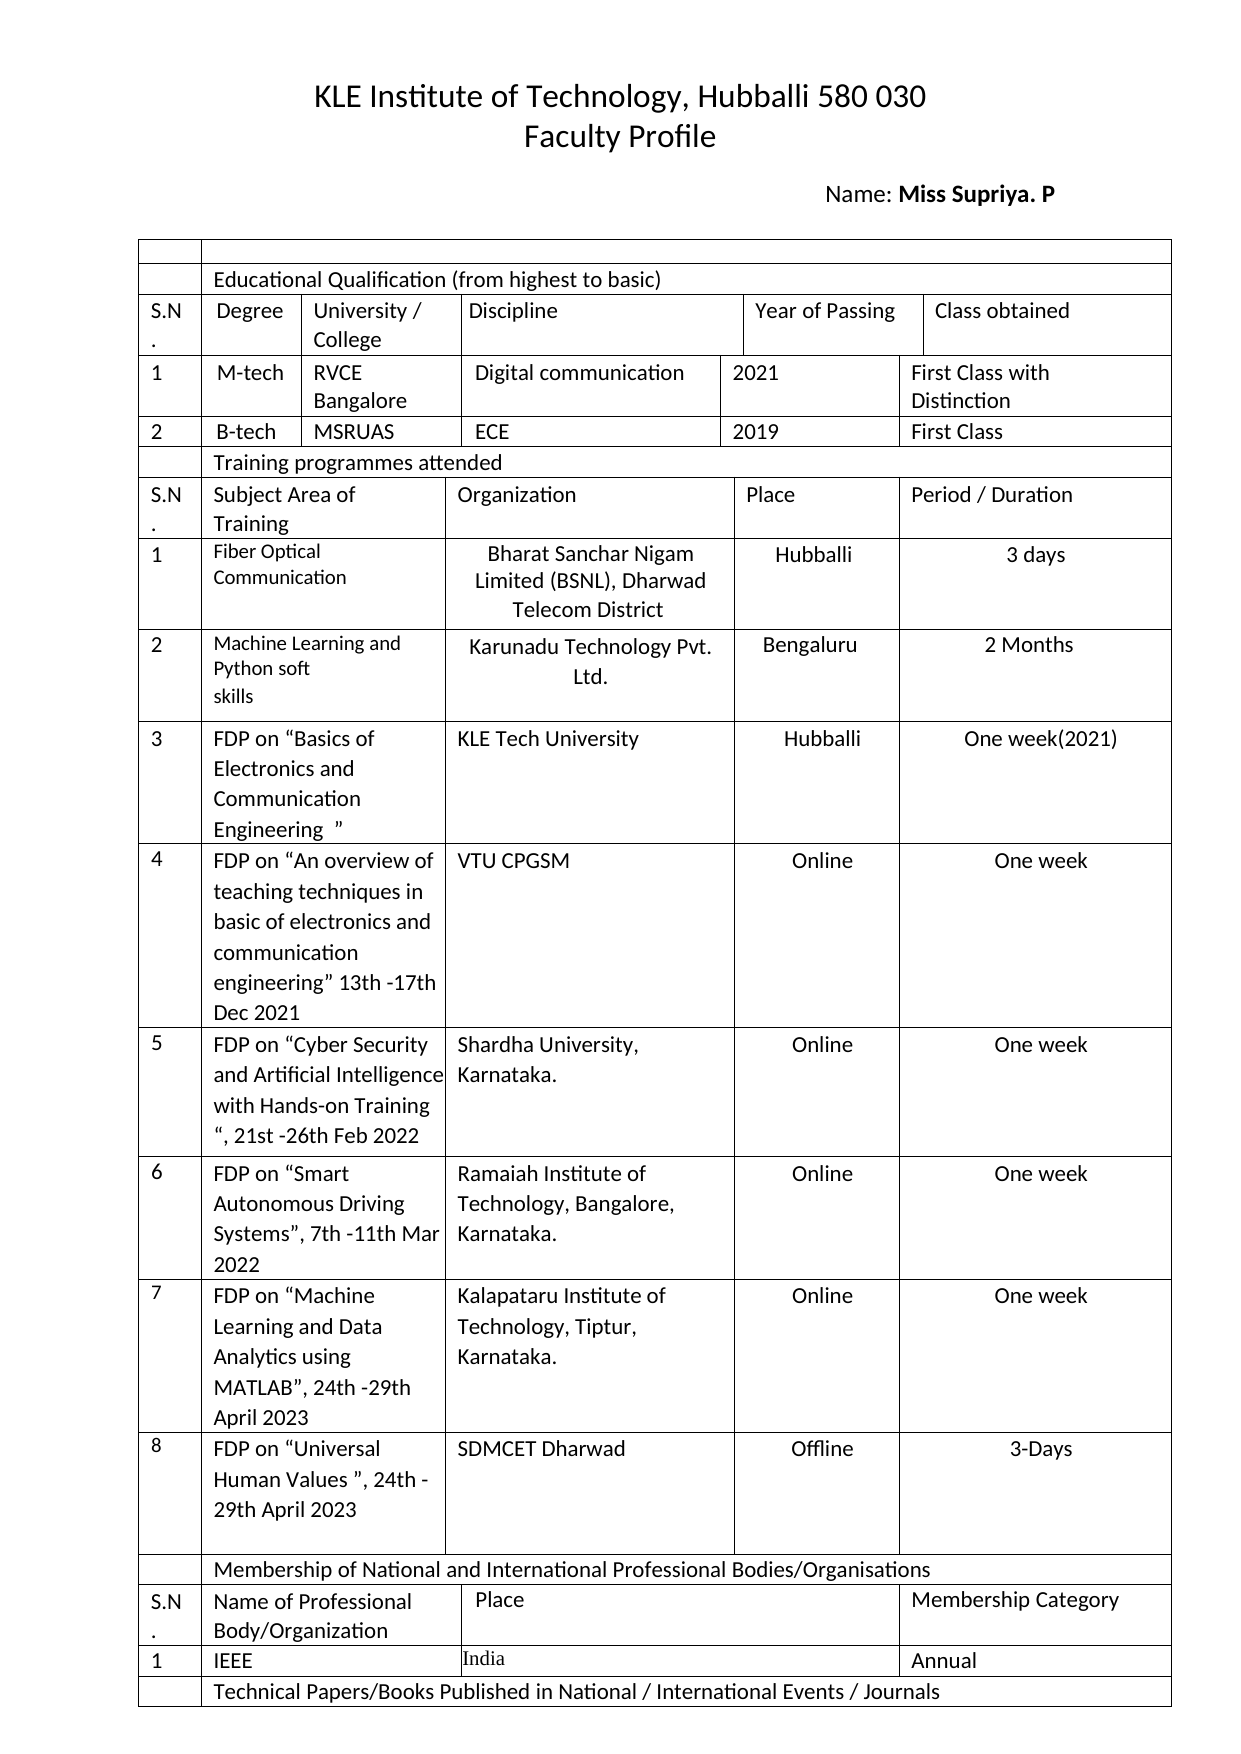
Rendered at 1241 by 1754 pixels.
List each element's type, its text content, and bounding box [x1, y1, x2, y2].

table_cell 1 [139, 356, 201, 416]
table_cell M-tech [202, 356, 301, 416]
table_cell FDP on “An overview of teaching techniques in basic of electronics and communication engineering” 13th -17th Dec 2021 [202, 844, 445, 1027]
table_cell Year of Passing [744, 295, 923, 355]
table_cell 2019 [721, 417, 899, 446]
table_cell Online [735, 844, 899, 1027]
table_cell Name of Professional Body/Organization [202, 1585, 461, 1645]
table_cell Karunadu Technology Pvt. Ltd. [446, 630, 734, 721]
table_cell 6 [139, 1157, 201, 1278]
table_cell SDMCET Dharwad [446, 1433, 734, 1554]
table_cell Offline [735, 1433, 899, 1554]
table_cell Machine Learning and Python soft skills [202, 630, 445, 721]
table_cell Place [735, 478, 899, 538]
table_cell One week(2021) [900, 722, 1171, 843]
table_cell 7 [139, 1280, 201, 1432]
table_cell VTU CPGSM [446, 844, 734, 1027]
table_cell Hubballi [735, 722, 899, 843]
table_cell First Class [900, 417, 1171, 446]
table_cell Membership Category [900, 1585, 1171, 1645]
table_cell Place [462, 1585, 899, 1645]
table_cell 2021 [721, 356, 899, 416]
table_cell [139, 1677, 201, 1706]
table_cell B-tech [202, 417, 301, 446]
table_cell First Class with Distinction [900, 356, 1171, 416]
table_cell FDP on “Basics of Electronics and Communication Engineering ” [202, 722, 445, 843]
table_cell Subject Area of Training [202, 478, 445, 538]
table_cell One week [900, 844, 1171, 1027]
table_cell [139, 447, 201, 477]
table_cell Organization [446, 478, 734, 538]
text Name: Miss Supriya. P [825, 178, 1184, 208]
table_cell S.N . [139, 1585, 201, 1645]
table_header [139, 240, 201, 263]
table_cell Degree [202, 295, 301, 355]
table_cell [139, 264, 201, 294]
table_cell MSRUAS [302, 417, 461, 446]
table_cell 8 [139, 1433, 201, 1554]
table_cell One week [900, 1157, 1171, 1278]
table_cell 2 Months [900, 630, 1171, 721]
table_cell Annual [900, 1646, 1171, 1676]
table_cell One week [900, 1028, 1171, 1156]
table_cell One week [900, 1280, 1171, 1432]
table_cell Fiber Optical Communication [202, 539, 445, 629]
table_cell ECE [462, 417, 720, 446]
table_cell Digital communication [462, 356, 720, 416]
table_cell Bharat Sanchar Nigam Limited (BSNL), Dharwad Telecom District [446, 539, 734, 629]
table_cell 4 [139, 844, 201, 1027]
table_cell Shardha University, Karnataka. [446, 1028, 734, 1156]
table_cell India [462, 1646, 899, 1676]
table_cell KLE Tech University [446, 722, 734, 843]
table_cell Online [735, 1280, 899, 1432]
table_cell University / College [302, 295, 461, 355]
table_cell [139, 1555, 201, 1584]
table_cell FDP on “Machine Learning and Data Analytics using MATLAB”, 24th -29th April 2023 [202, 1280, 445, 1432]
table_cell 5 [139, 1028, 201, 1156]
table_cell Training programmes attended [202, 447, 1171, 477]
table_cell 2 [139, 417, 201, 446]
table_cell 1 [139, 539, 201, 629]
table_cell Hubballi [735, 539, 899, 629]
table_cell 3 [139, 722, 201, 843]
table_cell Discipline [462, 295, 743, 355]
table_cell S.N . [139, 295, 201, 355]
table_cell Technical Papers/Books Published in National / International Events / Journals [202, 1677, 1171, 1706]
table_cell Class obtained [924, 295, 1171, 355]
table_cell Online [735, 1028, 899, 1156]
table_cell FDP on “Universal Human Values ”, 24th -29th April 2023 [202, 1433, 445, 1554]
table_header [202, 240, 1171, 263]
table_cell Ramaiah Institute of Technology, Bangalore, Karnataka. [446, 1157, 734, 1278]
table_cell Educational Qualification (from highest to basic) [202, 264, 1171, 294]
table_cell Period / Duration [900, 478, 1171, 538]
table_cell Membership of National and International Professional Bodies/Organisations [202, 1555, 1171, 1584]
table_cell 3 days [900, 539, 1171, 629]
table_cell RVCE Bangalore [302, 356, 461, 416]
table_cell IEEE [202, 1646, 461, 1676]
table_cell Bengaluru [735, 630, 899, 721]
table_cell Online [735, 1157, 899, 1278]
table_cell 3-Days [900, 1433, 1171, 1554]
table_cell FDP on “Cyber Security and Artificial Intelligence with Hands-on Training “, 21st -26th Feb 2022 [202, 1028, 445, 1156]
table_cell FDP on “Smart Autonomous Driving Systems”, 7th -11th Mar 2022 [202, 1157, 445, 1278]
table_cell Kalapataru Institute of Technology, Tiptur, Karnataka. [446, 1280, 734, 1432]
table_cell 1 [139, 1646, 201, 1676]
table_cell 2 [139, 630, 201, 721]
table_cell S.N . [139, 478, 201, 538]
